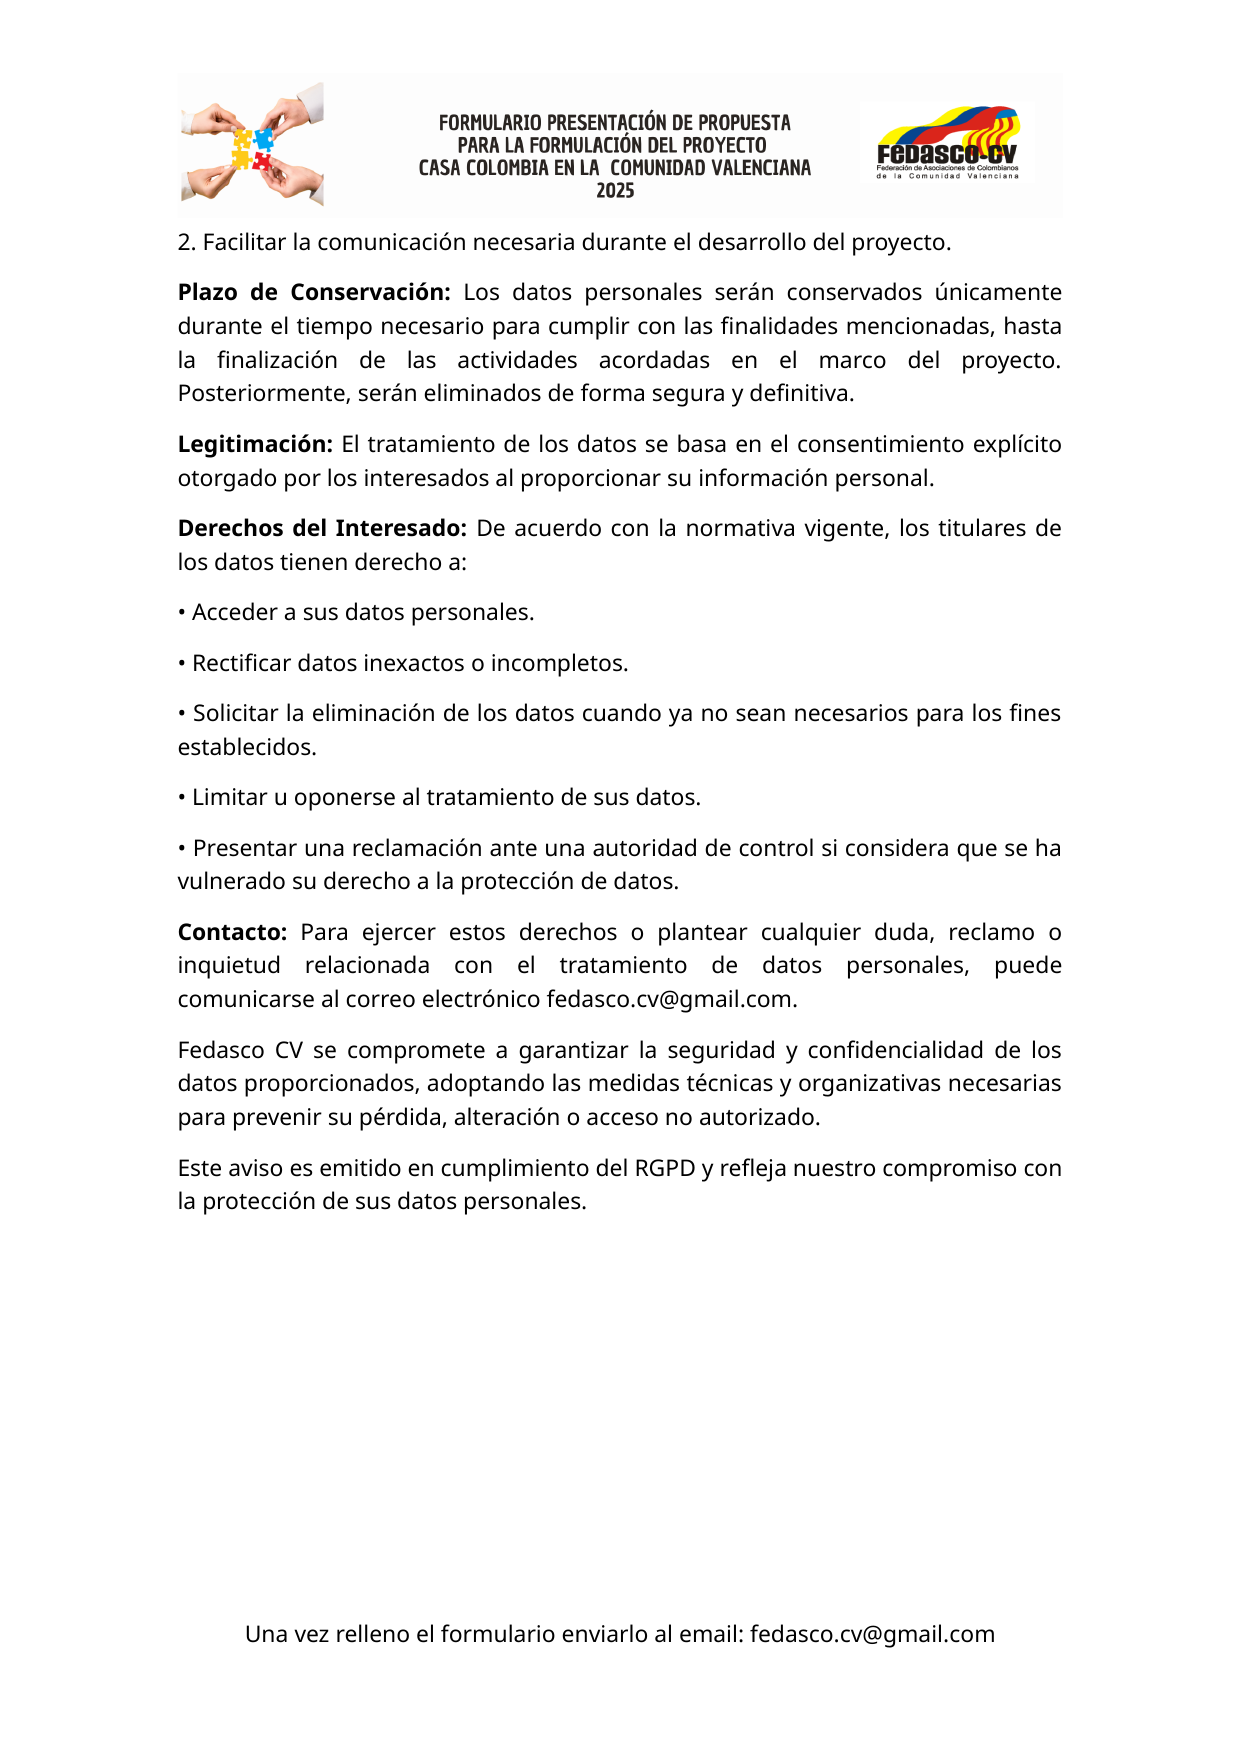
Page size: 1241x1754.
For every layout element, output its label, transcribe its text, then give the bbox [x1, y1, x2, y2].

text • Rectificar datos inexactos o incompletos. [177, 647, 1063, 678]
text Contacto: Para ejercer estos derechos o plantear cualquier duda, reclamo o inquietud relacionada con el tratamiento de datos personales, puede comunicarse al correo electrónico fedasco.cv@gmail.com. [177, 916, 1063, 1014]
picture [177, 73, 1063, 226]
text Derechos del Interesado: De acuerdo con la normativa vigente, los titulares de los datos tienen derecho a: [177, 512, 1063, 577]
text Legitimación: El tratamiento de los datos se basa en el consentimiento explícito otorgado por los interesados al proporcionar su información personal. [177, 428, 1063, 493]
text • Presentar una reclamación ante una autoridad de control si considera que se ha vulnerado su derecho a la protección de datos. [177, 832, 1063, 897]
text • Limitar u oponerse al tratamiento de sus datos. [177, 781, 1063, 812]
text • Acceder a sus datos personales. [177, 596, 1063, 627]
text Fedasco CV se compromete a garantizar la seguridad y confidencialidad de los datos proporcionados, adoptando las medidas técnicas y organizativas necesarias para prevenir su pérdida, alteración o acceso no autorizado. [177, 1034, 1063, 1132]
text Plazo de Conservación: Los datos personales serán conservados únicamente durante el tiempo necesario para cumplir con las finalidades mencionadas, hasta la finalización de las actividades acordadas en el marco del proyecto. Posteriormente, serán eliminados de forma segura y definitiva. [177, 276, 1063, 409]
text Este aviso es emitido en cumplimiento del RGPD y refleja nuestro compromiso con la protección de sus datos personales. [177, 1152, 1063, 1217]
text 2. Facilitar la comunicación necesaria durante el desarrollo del proyecto. [177, 226, 1063, 257]
text • Solicitar la eliminación de los datos cuando ya no sean necesarios para los fines establecidos. [177, 697, 1063, 762]
